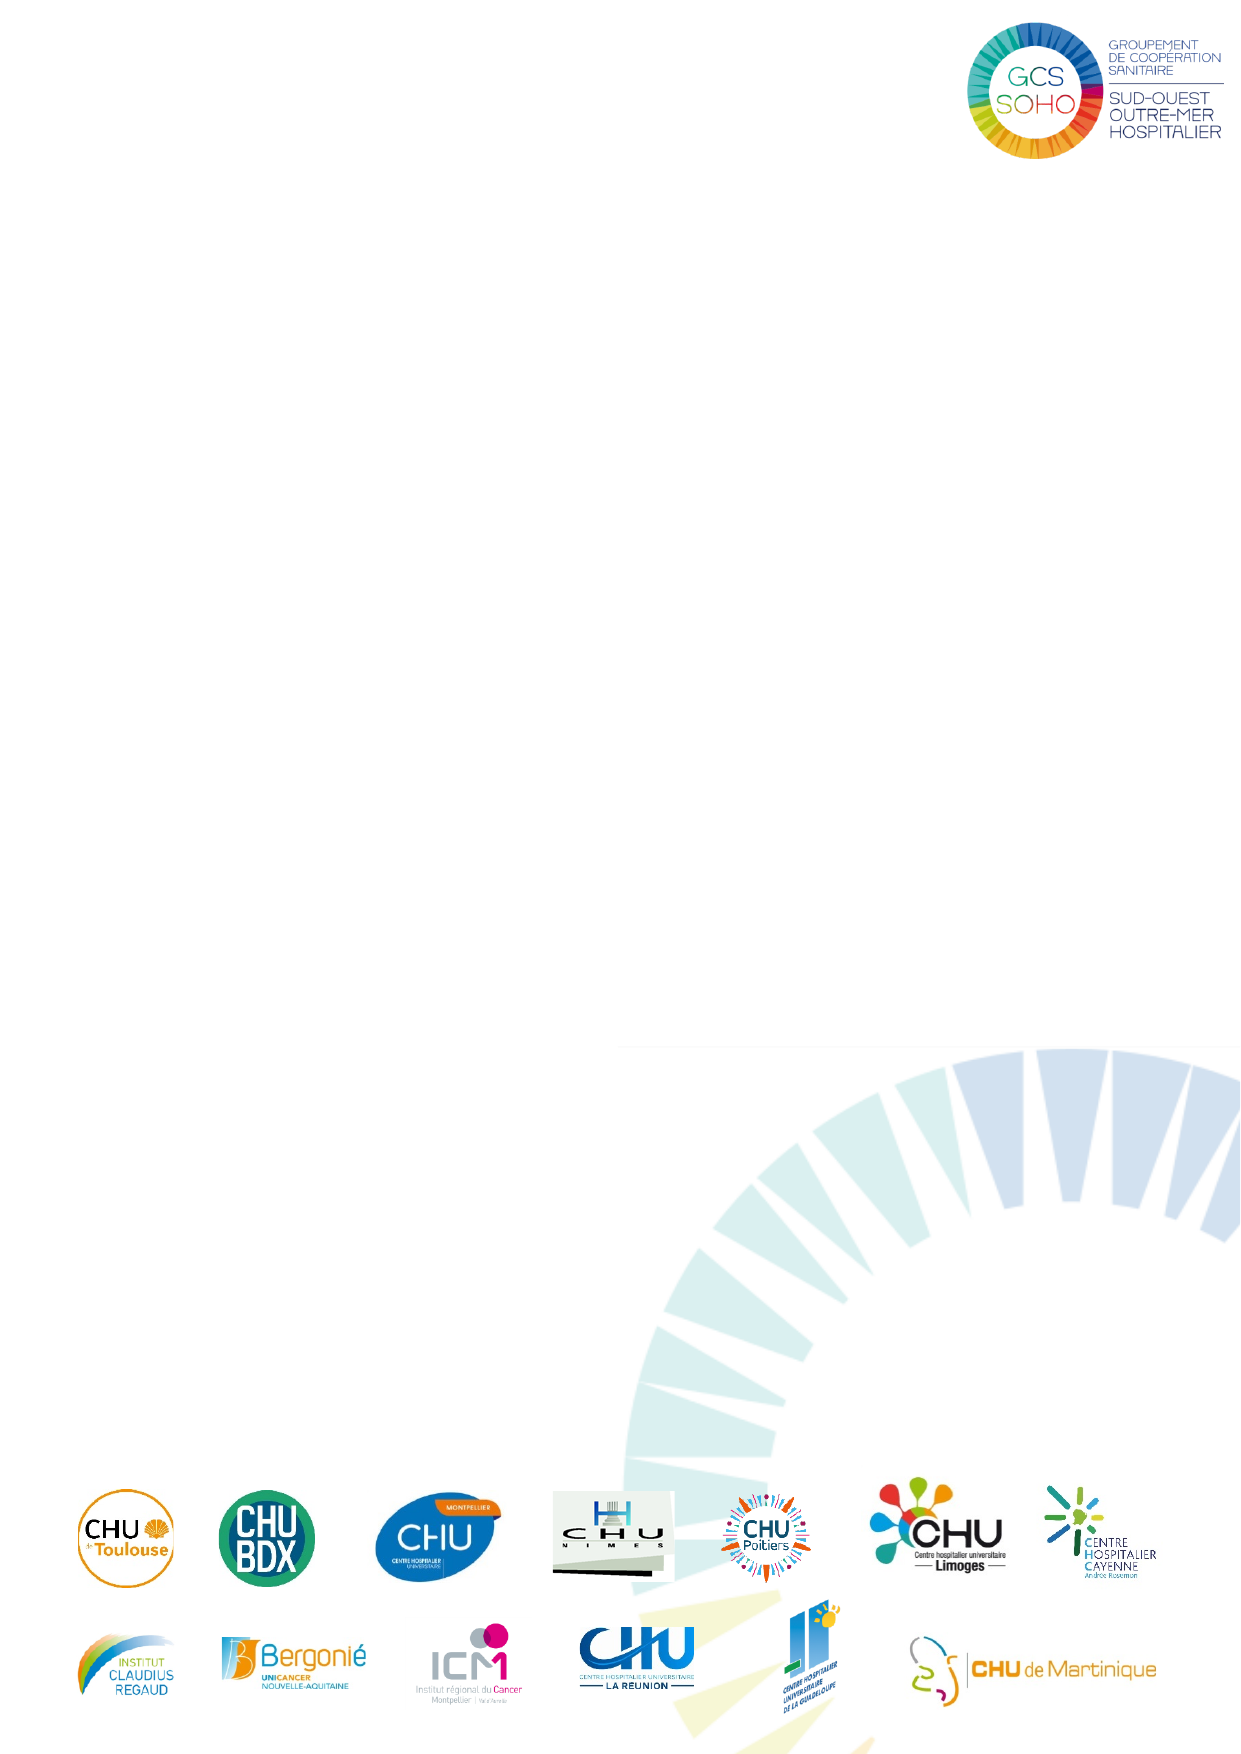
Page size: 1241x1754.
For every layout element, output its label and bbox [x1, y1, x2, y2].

picture [218, 1490, 315, 1587]
picture [74, 1625, 179, 1703]
picture [76, 1489, 173, 1586]
picture [367, 1490, 507, 1583]
picture [967, 15, 1224, 159]
picture [221, 1637, 366, 1689]
picture [552, 1000, 1241, 1754]
picture [405, 1617, 533, 1710]
